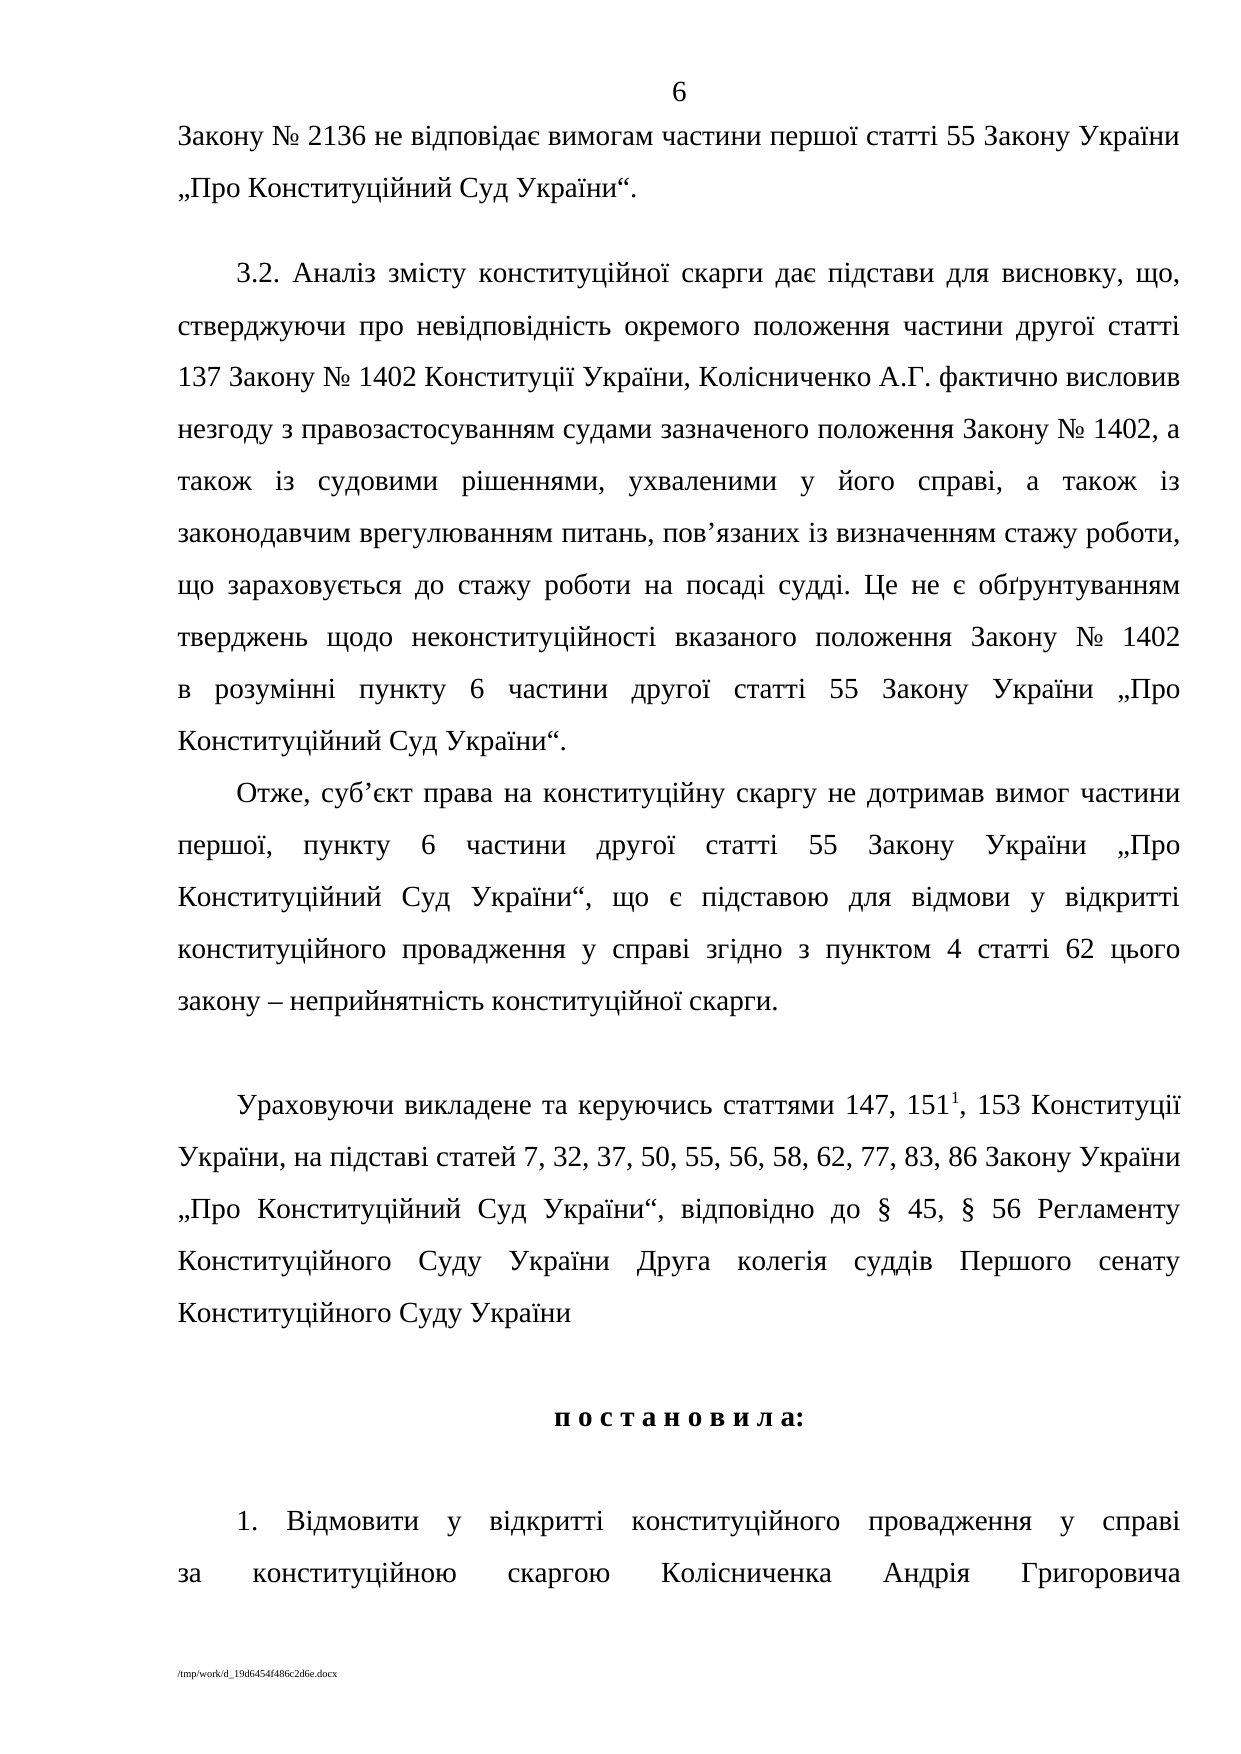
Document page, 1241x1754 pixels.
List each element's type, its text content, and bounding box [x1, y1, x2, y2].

text п о с т а н о в и л а: [177, 1399, 1181, 1433]
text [177, 118, 1181, 204]
text Ураховуючи викладене та керуючись статтями 147, 1511, 153 Конституції України, на підставі статей 7, 32, 37, 50, 55, 56, 58, 62, 77, 83, 86 Закону України „Про Конституційний Суд України“, відповідно до § 45, § 56 Регламенту Конституційного Суду України Друга колегія суддів Першого сенату Конституційного Суду України [177, 1087, 1181, 1329]
text Отже, суб’єкт права на конституційну скаргу не дотримав вимог частини першої, пункту 6 частини другої статті 55 Закону України „Про Конституційний Суд України“, що є підставою для відмови у відкритті конституційного провадження у справі згідно з пунктом 4 статті 62 цього закону – неприйнятність конституційної скарги. [177, 775, 1181, 1017]
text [177, 1503, 1181, 1589]
text 3.2. Аналіз змісту конституційної скарги дає підстави для висновку, що, стверджуючи про невідповідність окремого положення частини другої статті 137 Закону № 1402 Конституції України, Колісниченко А.Г. фактично висловив незгоду з правозастосуванням судами зазначеного положення Закону № 1402, а також із судовими рішеннями, ухваленими у його справі, а також із законодавчим врегулюванням питань, пов’язаних із визначенням стажу роботи, що зараховується до стажу роботи на посаді судді. Це не є обґрунтуванням тверджень щодо неконституційності вказаного положення Закону № 1402 в розумінні пункту 6 частини другої статті 55 Закону України „Про Конституційний Суд України“. [177, 256, 1181, 757]
